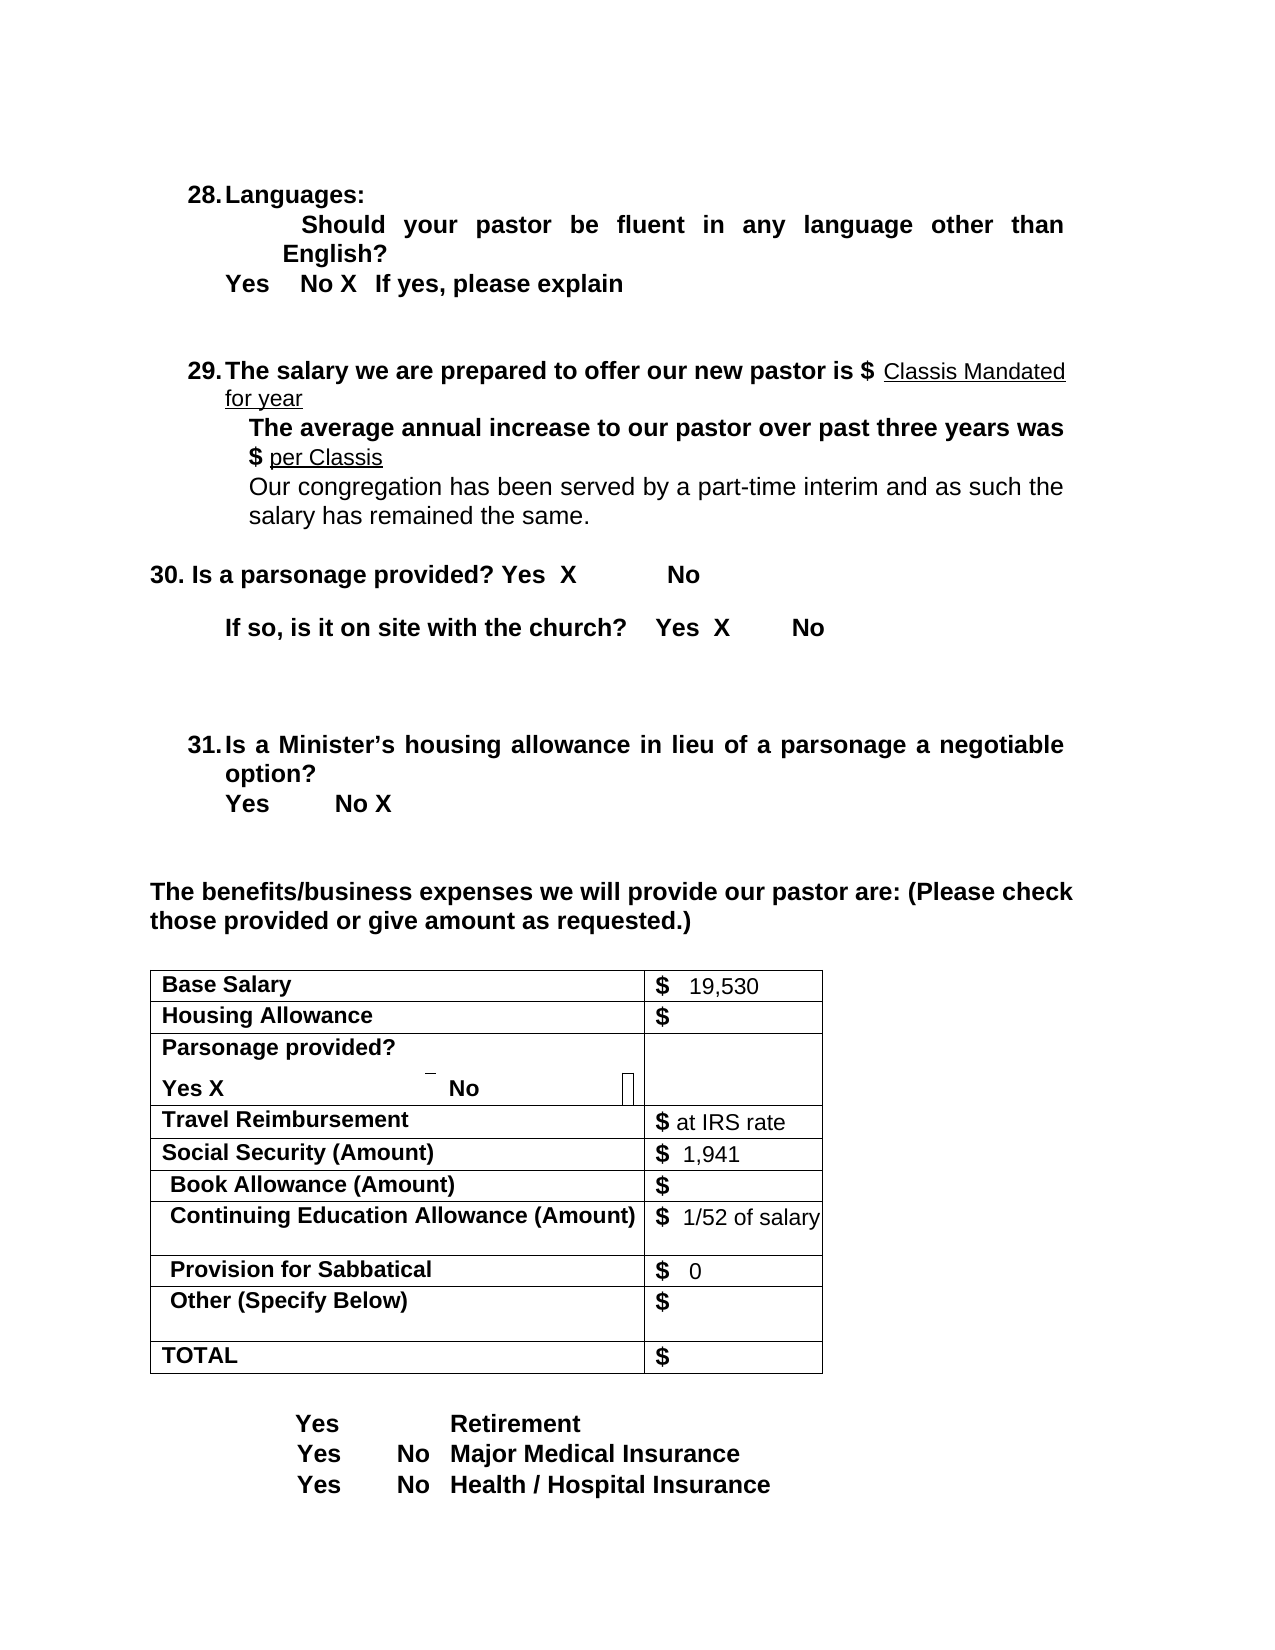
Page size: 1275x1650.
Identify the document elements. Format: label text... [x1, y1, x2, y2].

table_header $ 19,530 [645, 971, 822, 1001]
table_cell Parsonage provided? [151, 1034, 644, 1072]
text Yes No X If yes, please explain [150, 269, 1125, 298]
table_cell [634, 1073, 644, 1105]
table_cell $ [645, 1171, 822, 1201]
table_cell No [436, 1073, 622, 1105]
table_cell Other (Specify Below) [151, 1287, 644, 1341]
text Should your pastor be fluent in any language other than English? [282, 210, 1066, 268]
text The benefits/business expenses we will provide our pastor are: (Please check those provided or give amount as requested.) [150, 819, 1125, 934]
text The average annual increase to our pastor over past three years was $ per Classis [248, 413, 1066, 470]
text If so, is it on site with the church? Yes X No [150, 613, 1125, 642]
table_cell [623, 1074, 633, 1105]
table_cell Book Allowance (Amount) [151, 1171, 644, 1201]
list The salary we are prepared to offer our new pastor is $ Classis Mandated for year [187, 356, 1066, 411]
table_cell Social Security (Amount) [151, 1139, 644, 1169]
table_cell TOTAL [151, 1342, 644, 1372]
text Yes No Major Medical Insurance [150, 1439, 1125, 1468]
text Our congregation has been served by a part-time interim and as such the salary has remained the same. [248, 472, 1066, 529]
table_cell Continuing Education Allowance (Amount) [151, 1202, 644, 1255]
table_cell Provision for Sabbatical [151, 1256, 644, 1286]
text 30. Is a parsonage provided? Yes X No [150, 531, 1125, 588]
list Is a Minister’s housing allowance in lieu of a parsonage a negotiable option? [187, 730, 1066, 788]
table_cell $ 1/52 of salary [645, 1202, 822, 1255]
text Yes Retirement [150, 1409, 1125, 1438]
table_cell Travel Reimbursement [151, 1106, 644, 1138]
table_header Base Salary [151, 971, 644, 1001]
table_cell $ 1,941 [645, 1139, 822, 1169]
table_cell Yes X [151, 1073, 425, 1105]
table_cell [645, 1034, 822, 1105]
text Yes No Health / Hospital Insurance [150, 1469, 1125, 1498]
text Yes No X [150, 789, 1125, 818]
list Languages: [187, 180, 1066, 209]
table_cell $ at IRS rate [645, 1106, 822, 1138]
table_cell $ [645, 1287, 822, 1341]
table_cell $ [645, 1342, 822, 1372]
table_cell $ 0 [645, 1256, 822, 1286]
table_cell Housing Allowance [151, 1002, 644, 1032]
table_cell $ [645, 1002, 822, 1032]
table_cell [425, 1074, 436, 1105]
